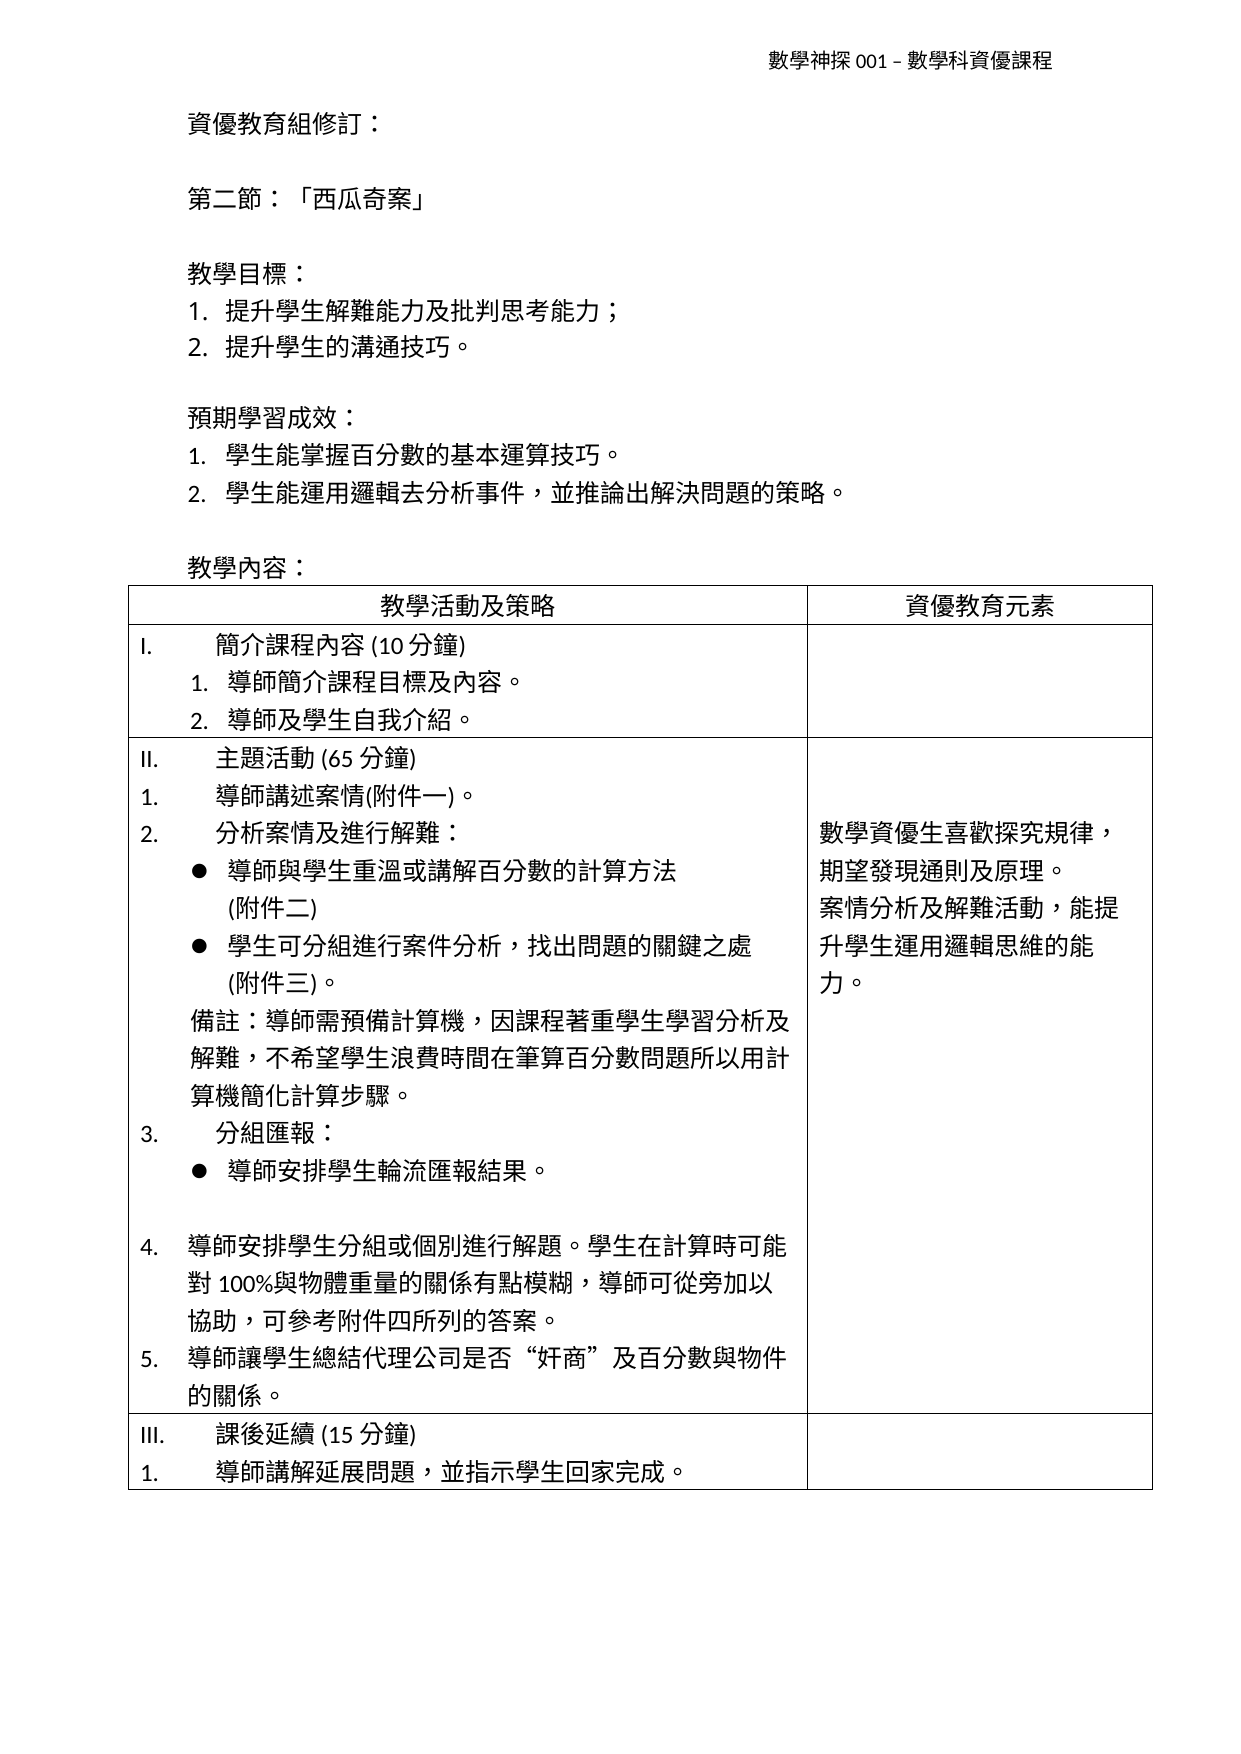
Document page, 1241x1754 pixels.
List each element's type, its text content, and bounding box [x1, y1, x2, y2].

text 預期學習成效： [187, 398, 1053, 435]
list 學生能掌握百分數的基本運算技巧。 [187, 435, 1053, 473]
table_cell [808, 625, 1152, 737]
table_cell [808, 1414, 1152, 1489]
text 教學內容： [187, 548, 1053, 585]
list 學生能運用邏輯去分析事件，並推論出解決問題的策略。 [187, 473, 1053, 510]
table_cell 主題活動 (65 分鐘) 導師講述案情(附件一)。 分析案情及進行解難： 導師與學生重溫或講解百分數的計算方法 (附件二) 學生可分組進行案件分析，找出問題的關鍵之處 (附件三)。 備註：導師需預備計算機，因課程著重學生學習分析及解難，不希望學生浪費時間在筆算百分數問題所以用計算機簡化計算步驟。 分組匯報： 導師安排學生輪流匯報結果。 導師安排學生分組或個別進行解題。學生在計算時可能對100%與物體重量的關係有點模糊，導師可從旁加以協助，可參考附件四所列的答案。 導師讓學生總結代理公司是否“奸商”及百分數與物件的關係。 [129, 738, 807, 1413]
table_header 資優教育元素 [808, 586, 1152, 624]
list 提升學生解難能力及批判思考能力； [187, 291, 1053, 327]
table_cell 數學資優生喜歡探究規律，期望發現通則及原理。 案情分析及解難活動，能提升學生運用邏輯思維的能力。 [808, 738, 1152, 1413]
text 第二節：「西瓜奇案」 [187, 179, 1053, 216]
table_cell 簡介課程內容 (10分鐘) 導師簡介課程目標及內容。 導師及學生自我介紹。 [129, 625, 807, 737]
text 教學目標： [187, 254, 1053, 291]
list 提升學生的溝通技巧。 [187, 327, 1053, 364]
table_header 教學活動及策略 [129, 586, 807, 624]
text 資優教育組修訂： [187, 104, 1053, 141]
table_cell 課後延續 (15 分鐘) 導師講解延展問題，並指示學生回家完成。 [129, 1414, 807, 1489]
